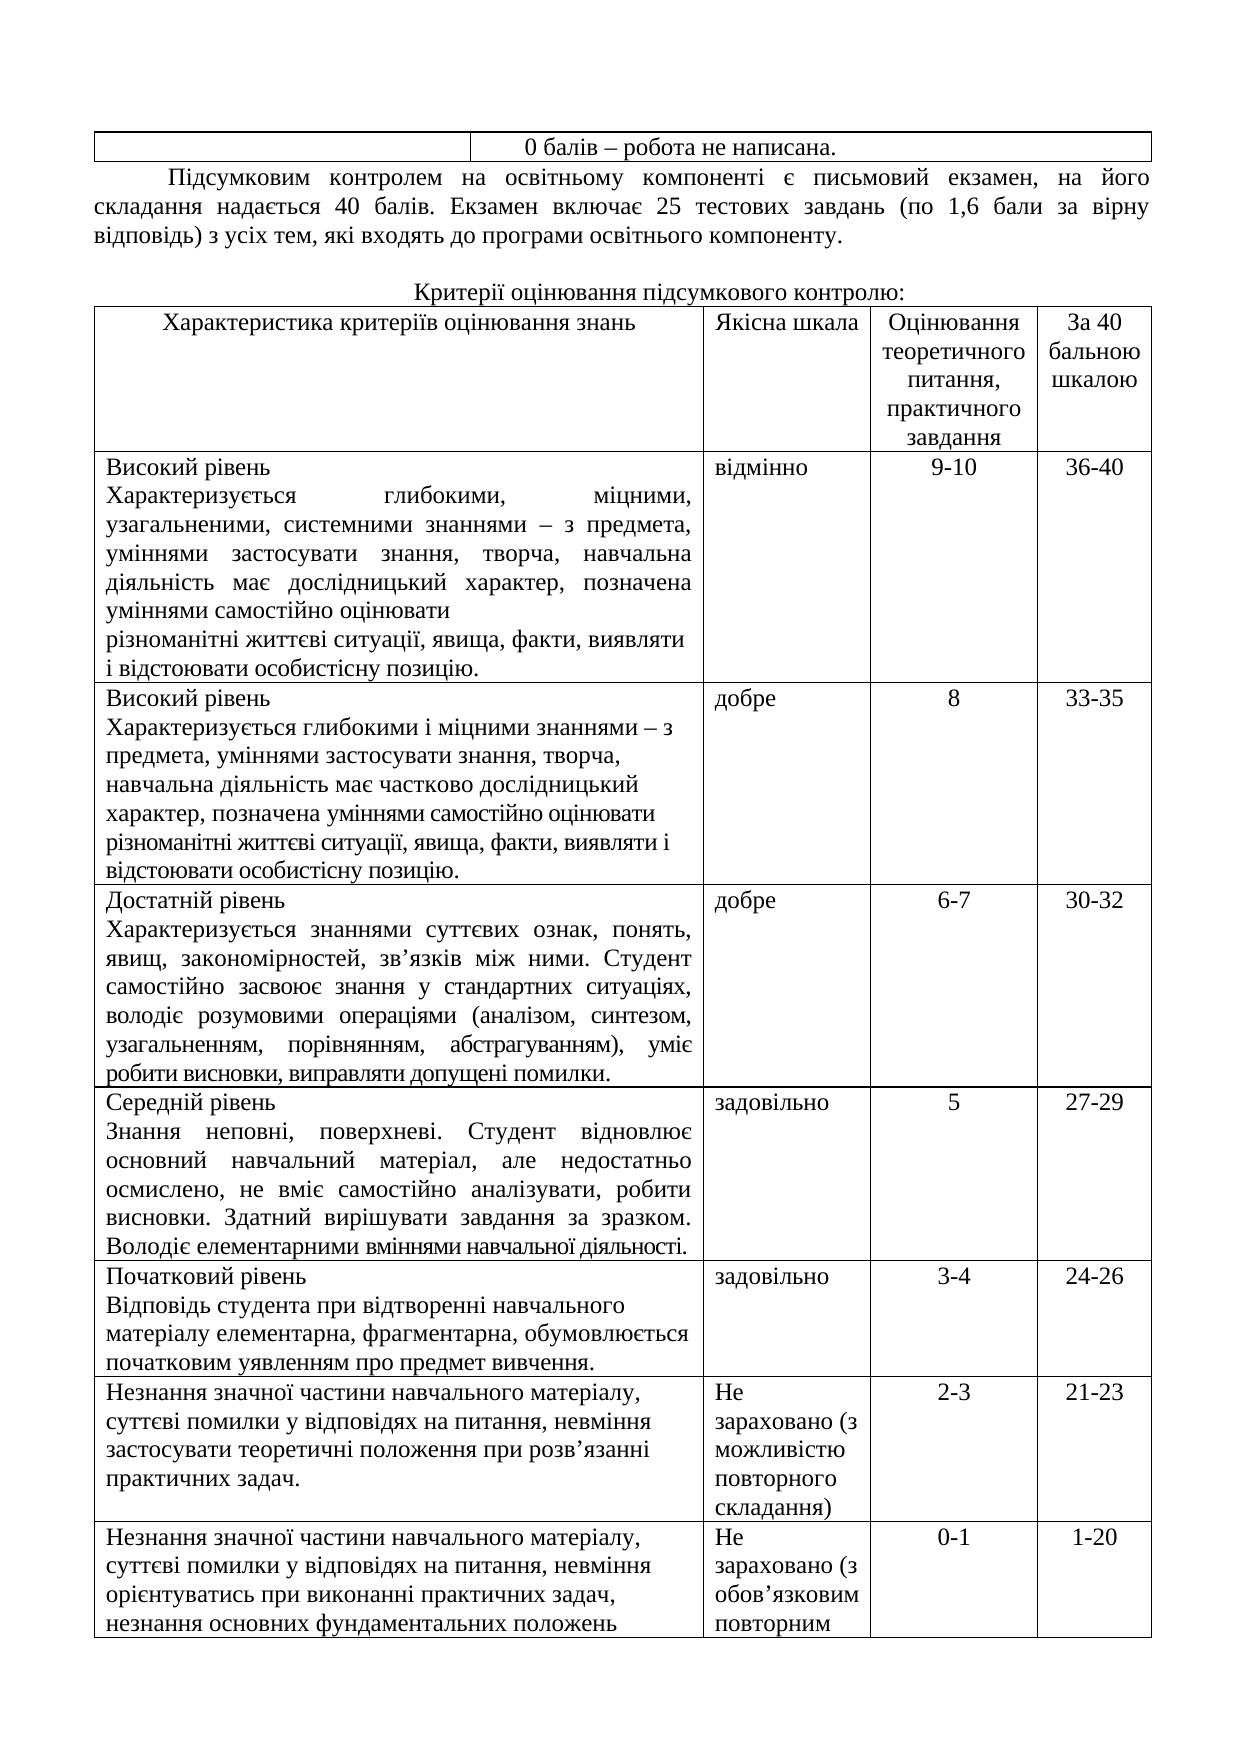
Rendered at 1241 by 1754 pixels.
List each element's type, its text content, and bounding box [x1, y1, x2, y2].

text Критерії оцінювання підсумкового контролю: [94, 277, 1151, 306]
table_cell 8 [871, 683, 1037, 884]
table_cell добре [704, 683, 870, 884]
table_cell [95, 133, 470, 161]
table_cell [471, 133, 1151, 161]
table_cell 33-35 [1038, 683, 1151, 884]
table_cell 30-32 [1038, 885, 1151, 1086]
table_cell 2-3 [871, 1377, 1037, 1521]
table_cell відмінно [704, 452, 870, 682]
table_cell Незнання значної частини навчального матеріалу, суттєві помилки у відповідях на питання, невміння застосувати теоретичні положення при розв’язанні практичних задач. [95, 1377, 703, 1521]
table_cell 36-40 [1038, 452, 1151, 682]
table_cell 21-23 [1038, 1377, 1151, 1521]
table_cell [95, 1522, 703, 1637]
table_cell задовільно [704, 1261, 870, 1376]
table_cell 5 [871, 1088, 1037, 1260]
table_header Якісна шкала [704, 307, 870, 451]
table_cell Середній рівень Знання неповні, поверхневі. Студент відновлює основний навчальний матеріал, але недостатньо осмислено, не вміє самостійно аналізувати, робити висновки. Здатний вирішувати завдання за зразком. Володіє елементарними вміннями навчальної діяльності. [95, 1088, 703, 1260]
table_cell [704, 1522, 870, 1637]
table_cell Високий рівень Характеризується глибокими і міцними знаннями – з предмета, уміннями застосувати знання, творча, навчальна діяльність має частково дослідницький характер, позначена уміннями самостійно оцінювати різноманітні життєві ситуації, явища, факти, виявляти і відстоювати особистісну позицію. [95, 683, 703, 884]
table_cell 1-20 [1038, 1522, 1151, 1637]
table_cell 6-7 [871, 885, 1037, 1086]
table_cell 27-29 [1038, 1088, 1151, 1260]
table_cell 0-1 [871, 1522, 1037, 1637]
table_cell 3-4 [871, 1261, 1037, 1376]
table_cell 9-10 [871, 452, 1037, 682]
table_cell задовільно [704, 1088, 870, 1260]
table_cell Не зараховано (з можливістю повторного складання) [704, 1377, 870, 1521]
table_header За 40 бальною шкалою [1038, 307, 1151, 451]
table_header Характеристика критеріїв оцінювання знань [95, 307, 703, 451]
table_cell добре [704, 885, 870, 1086]
table_cell Початковий рівень Відповідь студента при відтворенні навчального матеріалу елементарна, фрагментарна, обумовлюється початковим уявленням про предмет вивчення. [95, 1261, 703, 1376]
text Підсумковим контролем на освітньому компоненті є письмовий екзамен, на його складання надається 40 балів. Екзамен включає 25 тестових завдань (по 1,6 бали за вірну відповідь) з усіх тем, які входять до програми освітнього компоненту. [94, 162, 1151, 248]
table_header Оцінювання теоретичного питання, практичного завдання [871, 307, 1037, 451]
table_cell 24-26 [1038, 1261, 1151, 1376]
table_cell Високий рівень Характеризується глибокими, міцними, узагальненими, системними знаннями – з предмета, уміннями застосувати знання, творча, навчальна діяльність має дослідницький характер, позначена уміннями самостійно оцінювати різноманітні життєві ситуації, явища, факти, виявляти і відстоювати особистісну позицію. [95, 452, 703, 682]
table_cell Достатній рівень Характеризується знаннями суттєвих ознак, понять, явищ, закономірностей, зв’язків між ними. Студент самостійно засвоює знання у стандартних ситуаціях, володіє розумовими операціями (аналізом, синтезом, узагальненням, порівнянням, абстрагуванням), уміє робити висновки, виправляти допущені помилки. [95, 885, 703, 1086]
